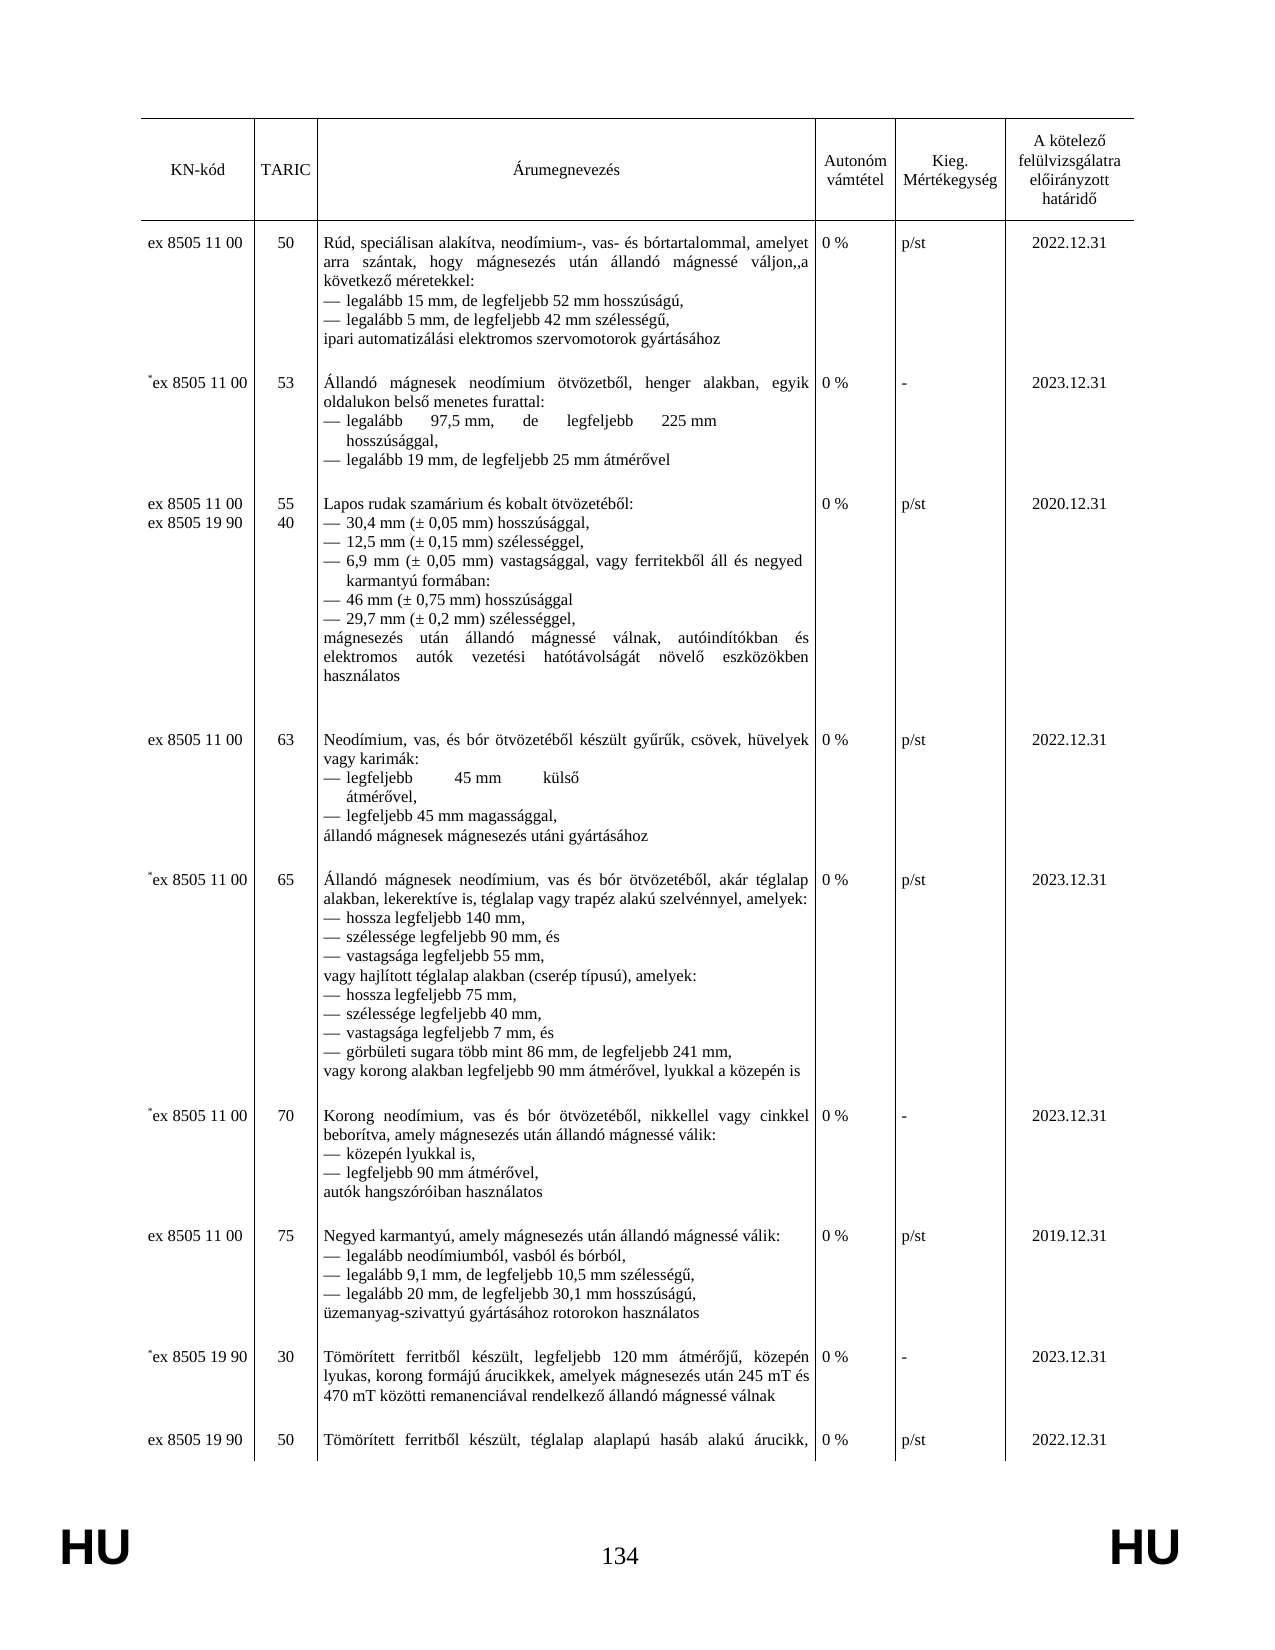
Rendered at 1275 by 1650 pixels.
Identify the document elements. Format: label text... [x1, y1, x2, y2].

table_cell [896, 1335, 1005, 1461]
table_header Kieg. Mértékegység [896, 119, 1005, 220]
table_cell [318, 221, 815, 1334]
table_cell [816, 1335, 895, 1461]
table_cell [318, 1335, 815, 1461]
table_header Árumegnevezés [318, 119, 815, 220]
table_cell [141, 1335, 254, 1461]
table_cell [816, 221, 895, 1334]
table_header TARIC [255, 119, 317, 220]
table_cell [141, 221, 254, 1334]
table_header Autonóm vámtétel [816, 119, 895, 220]
table_header KN-kód [141, 119, 254, 220]
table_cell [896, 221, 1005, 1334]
table_header A kötelező felülvizsgálatra előirányzott határidő [1006, 119, 1134, 220]
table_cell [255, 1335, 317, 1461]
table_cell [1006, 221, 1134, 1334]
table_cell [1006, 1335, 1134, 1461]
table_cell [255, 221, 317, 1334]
